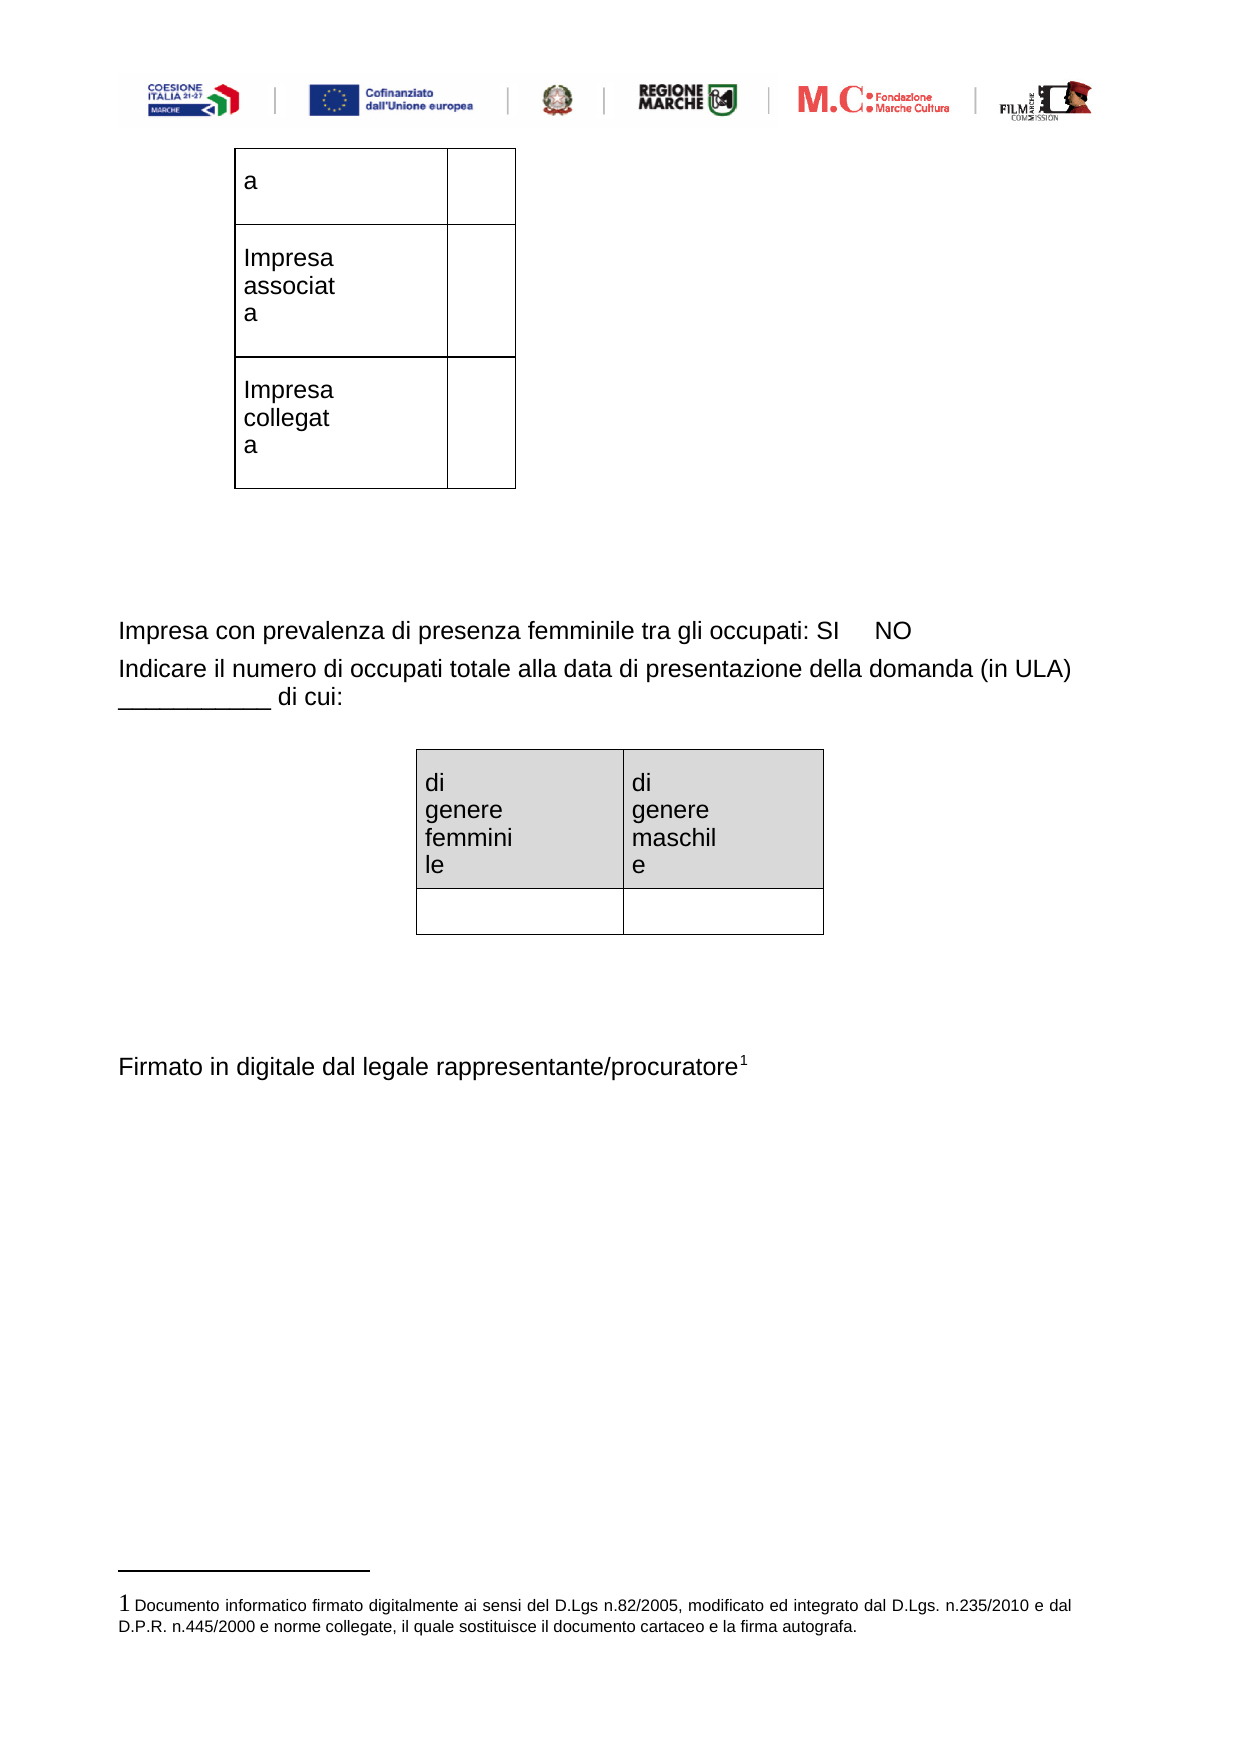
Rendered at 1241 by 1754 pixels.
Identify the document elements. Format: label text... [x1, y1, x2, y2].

text Impresa con prevalenza di presenza femminile tra gli occupati: SI NO [118, 617, 1073, 645]
table_cell [448, 225, 515, 356]
table_cell [417, 889, 623, 934]
table_cell Impresa collegata [236, 358, 447, 488]
table_header [448, 149, 515, 224]
table_cell [448, 358, 515, 488]
text Indicare il numero di occupati totale alla data di presentazione della domanda (in ULA) ___________ di cui: [118, 656, 1073, 711]
table_header di genere maschile [624, 750, 823, 888]
text Firmato in digitale dal legale rappresentante/procuratore [118, 1052, 1122, 1081]
picture [118, 73, 1123, 128]
table_header Impresa autonoma [236, 149, 447, 224]
table_cell Impresa associata [236, 225, 447, 356]
table_header di genere femminile [417, 750, 623, 888]
table_cell [624, 889, 823, 934]
